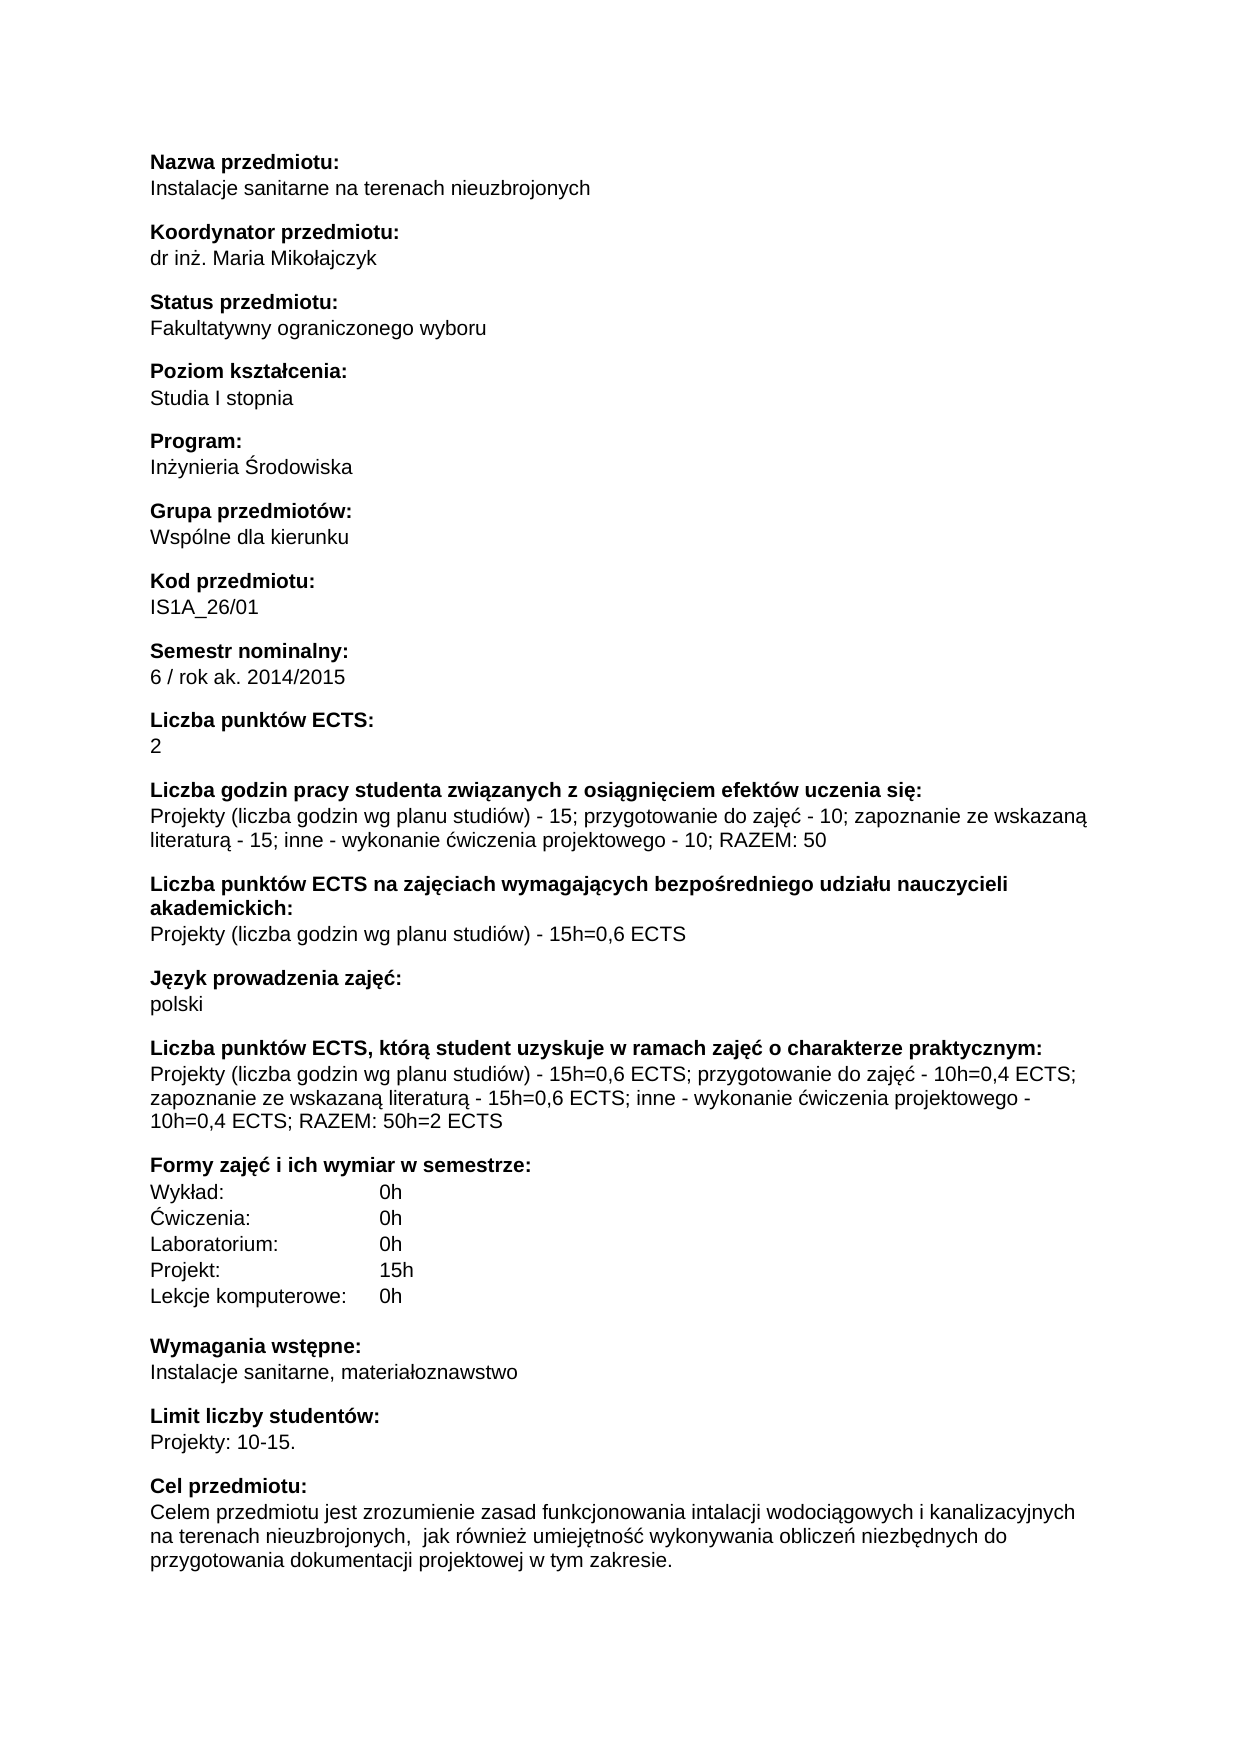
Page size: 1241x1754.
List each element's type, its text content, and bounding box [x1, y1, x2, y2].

text Nazwa przedmiotu: [150, 150, 1090, 174]
text dr inż. Maria Mikołajczyk [150, 246, 1090, 270]
text Liczba punktów ECTS, którą student uzyskuje w ramach zajęć o charakterze praktycznym: [150, 1035, 1090, 1059]
text Liczba punktów ECTS na zajęciach wymagających bezpośredniego udziału nauczycieli akademickich: [150, 872, 1090, 920]
table_cell Lekcje komputerowe: [140, 1284, 367, 1308]
table_cell 0h [369, 1282, 597, 1308]
text Semestr nominalny: [150, 638, 1090, 662]
text Koordynator przedmiotu: [150, 220, 1090, 244]
text Limit liczby studentów: [150, 1404, 1090, 1428]
text Instalacje sanitarne na terenach nieuzbrojonych [150, 176, 1090, 200]
text Wspólne dla kierunku [150, 525, 1090, 549]
text Projekty (liczba godzin wg planu studiów) - 15h=0,6 ECTS; przygotowanie do zajęć - 10h=0,4 ECTS; zapoznanie ze wskazaną literaturą - 15h=0,6 ECTS; inne - wykonanie ćwiczenia projektowego - 10h=0,4 ECTS; RAZEM: 50h=2 ECTS [150, 1061, 1090, 1133]
table_cell Ćwiczenia: [140, 1206, 367, 1230]
text Instalacje sanitarne, materiałoznawstwo [150, 1360, 1090, 1384]
text Poziom kształcenia: [150, 359, 1090, 383]
text Wymagania wstępne: [150, 1334, 1090, 1358]
text Formy zajęć i ich wymiar w semestrze: [150, 1153, 1090, 1177]
text Celem przedmiotu jest zrozumienie zasad funkcjonowania intalacji wodociągowych i kanalizacyjnych na terenach nieuzbrojonych, jak również umiejętność wykonywania obliczeń niezbędnych do przygotowania dokumentacji projektowej w tym zakresie. [150, 1499, 1090, 1571]
text Język prowadzenia zajęć: [150, 966, 1090, 989]
text Liczba punktów ECTS: [150, 708, 1090, 732]
text 6 / rok ak. 2014/2015 [150, 664, 1090, 688]
text Fakultatywny ograniczonego wyboru [150, 316, 1090, 339]
text 2 [150, 734, 1090, 758]
text Cel przedmiotu: [150, 1473, 1090, 1497]
text Liczba godzin pracy studenta związanych z osiągnięciem efektów uczenia się: [150, 778, 1090, 802]
text Projekty (liczba godzin wg planu studiów) - 15h=0,6 ECTS [150, 922, 1090, 946]
text Inżynieria Środowiska [150, 455, 1090, 479]
text polski [150, 992, 1090, 1016]
text IS1A_26/01 [150, 595, 1090, 619]
table_header Wykład: [140, 1180, 367, 1204]
table_header 0h [369, 1180, 597, 1204]
text Status przedmiotu: [150, 289, 1090, 313]
text Grupa przedmiotów: [150, 499, 1090, 523]
text Projekty (liczba godzin wg planu studiów) - 15; przygotowanie do zajęć - 10; zapoznanie ze wskazaną literaturą - 15; inne - wykonanie ćwiczenia projektowego - 10; RAZEM: 50 [150, 804, 1090, 852]
table_cell 15h [369, 1256, 597, 1282]
table_cell Projekt: [140, 1258, 367, 1282]
text Studia I stopnia [150, 385, 1090, 409]
text Kod przedmiotu: [150, 569, 1090, 593]
table_cell 0h [369, 1230, 597, 1256]
text Program: [150, 429, 1090, 453]
table_cell 0h [369, 1204, 597, 1230]
table_cell Laboratorium: [140, 1232, 367, 1256]
text Projekty: 10-15. [150, 1430, 1090, 1454]
